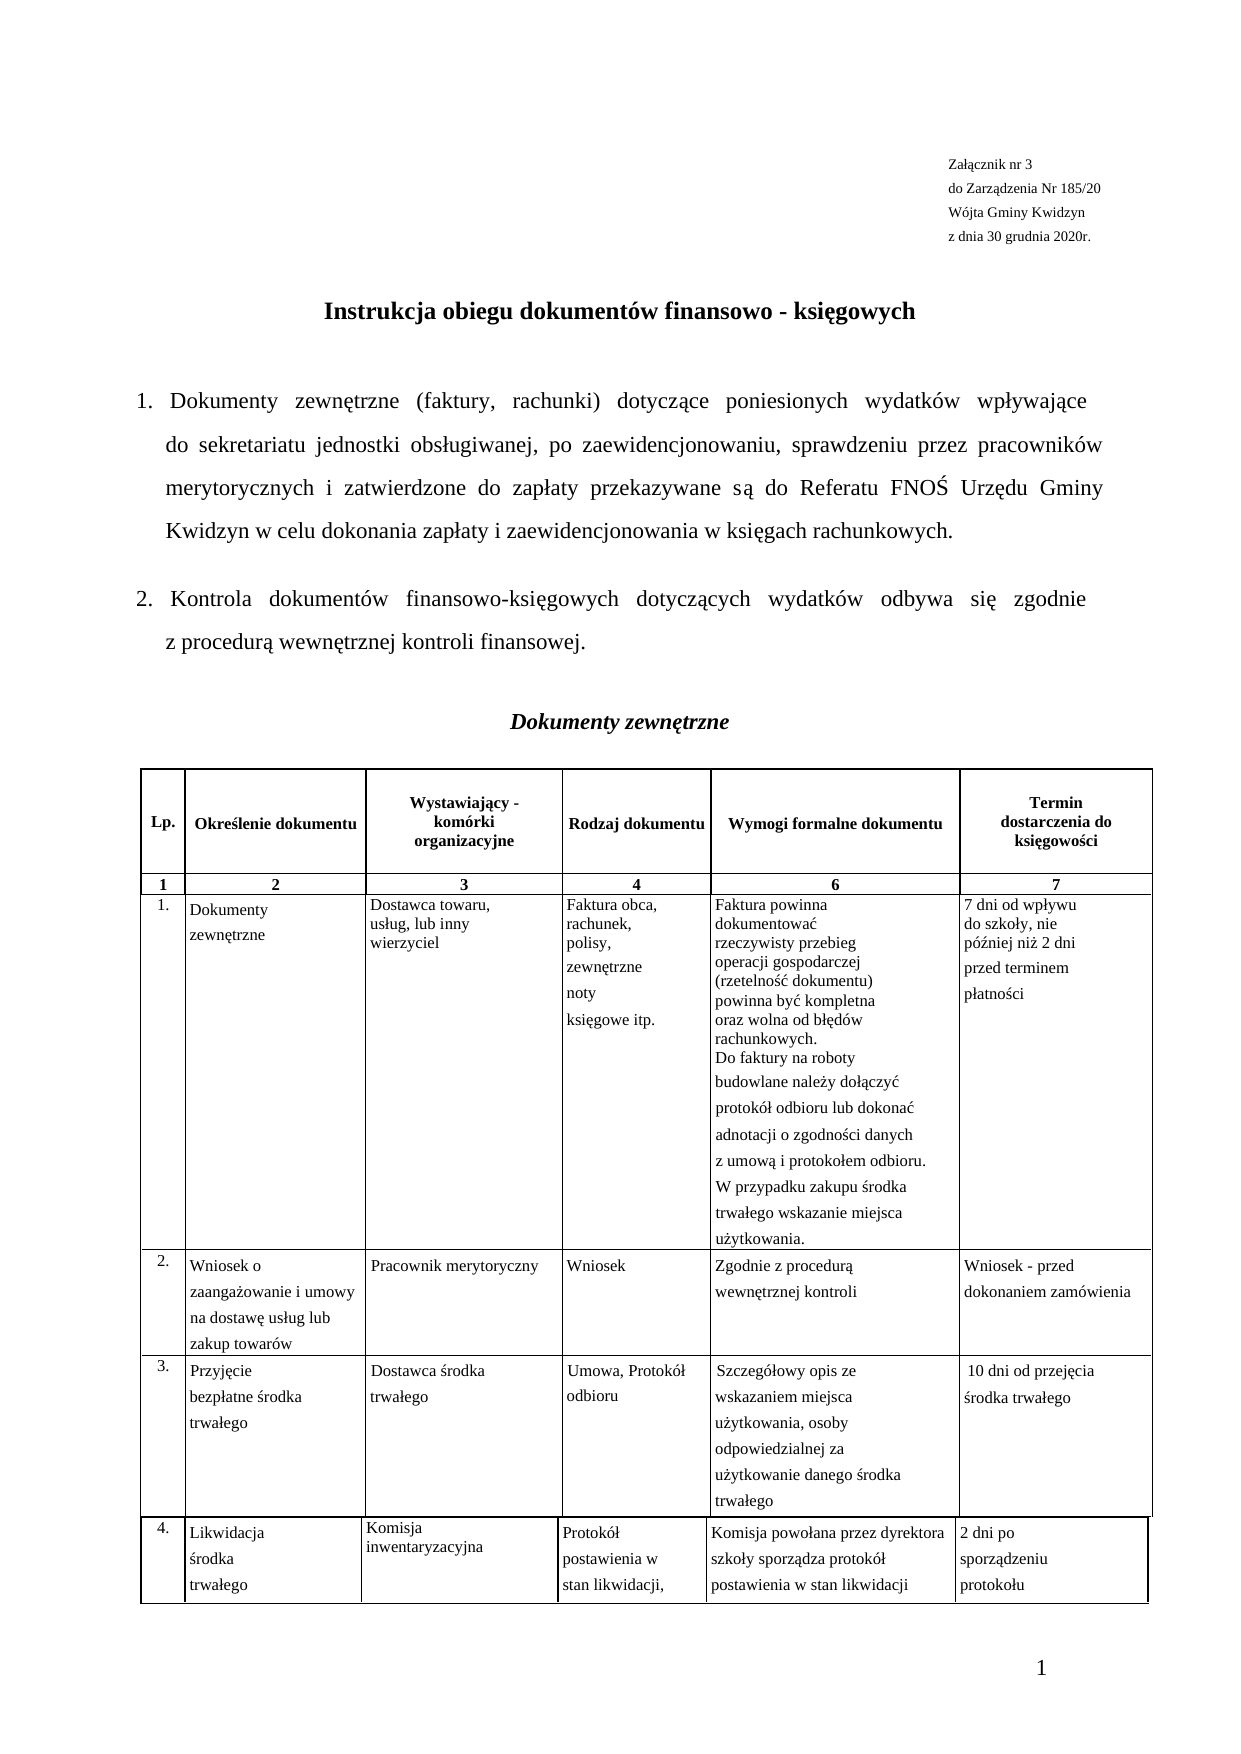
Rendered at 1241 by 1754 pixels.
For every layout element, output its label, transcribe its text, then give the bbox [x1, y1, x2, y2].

table_cell Wniosek - przed dokonaniem zamówienia [960, 1249, 1152, 1354]
table_cell 7 [961, 874, 1152, 893]
table_header Lp. [142, 770, 184, 873]
table_cell 7 dni od wpływu do szkoły, nie później niż 2 dni przed terminem płatności [960, 894, 1152, 1249]
table_cell 3. [141, 1356, 185, 1516]
table_cell 6 [712, 874, 959, 893]
text Dokumenty zewnętrzne [136, 708, 1104, 734]
table_cell 2 [186, 874, 365, 893]
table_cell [559, 1518, 706, 1602]
table_cell Szczegółowy opis ze wskazaniem miejsca użytkowania, osoby odpowiedzialnej za użytkowanie danego środka trwałego [711, 1356, 959, 1516]
table_cell Dostawca środka trwałego [366, 1356, 562, 1516]
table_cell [956, 1518, 1147, 1602]
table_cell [362, 1518, 557, 1602]
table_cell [707, 1518, 955, 1602]
text z dnia 30 grudnia 2020r. [948, 222, 1104, 246]
table_cell 1. [141, 895, 185, 1249]
table_cell 4 [563, 874, 710, 893]
table_cell Dostawca towaru, usług, lub inny wierzyciel [366, 895, 562, 1249]
table_header Wystawiający - komórki organizacyjne [367, 770, 562, 873]
table_cell Wniosek o zaangażowanie i umowy na dostawę usług lub zakup towarów [186, 1250, 365, 1354]
table_cell 4. [142, 1518, 184, 1602]
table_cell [186, 1518, 361, 1602]
table_header Rodzaj dokumentu [563, 770, 710, 873]
table_cell Dokumenty zewnętrzne [186, 895, 365, 1249]
text do Zarządzenia Nr 185/20 [948, 174, 1104, 198]
table_cell 2. [141, 1250, 185, 1354]
table_cell Przyjęcie bezpłatne środka trwałego [186, 1356, 365, 1516]
table_cell Faktura obca, rachunek, polisy, zewnętrzne noty księgowe itp. [563, 895, 710, 1249]
table_cell 3 [367, 874, 562, 893]
table_cell Zgodnie z procedurą wewnętrznej kontroli [711, 1250, 959, 1354]
table_cell Pracownik merytoryczny [366, 1250, 562, 1354]
table_header Termin dostarczenia do księgowości [961, 770, 1152, 873]
table_cell Wniosek [563, 1250, 710, 1354]
table_header Określenie dokumentu [186, 770, 365, 873]
table_cell 1 [142, 874, 184, 893]
text Instrukcja obiegu dokumentów finansowo - księgowych [136, 296, 1104, 324]
table_cell Umowa, Protokół odbioru [563, 1356, 710, 1516]
text 2. Kontrola dokumentów finansowo-księgowych dotyczących wydatków odbywa się zgodnie z procedurą wewnętrznej kontroli finansowej. [136, 572, 1104, 658]
table_cell Faktura powinna dokumentować rzeczywisty przebieg operacji gospodarczej (rzetelność dokumentu) powinna być kompletna oraz wolna od błędów rachunkowych. Do faktury na roboty budowlane należy dołączyć protokół odbioru lub dokonać adnotacji o zgodności danych z umową i protokołem odbioru. W przypadku zakupu środka trwałego wskazanie miejsca użytkowania. [711, 895, 959, 1249]
text Załącznik nr 3 [948, 150, 1104, 174]
table_cell 10 dni od przejęcia środka trwałego [960, 1355, 1152, 1516]
text Wójta Gminy Kwidzyn [948, 198, 1104, 222]
text 1. Dokumenty zewnętrzne (faktury, rachunki) dotyczące poniesionych wydatków wpływające do sekretariatu jednostki obsługiwanej, po zaewidencjonowaniu, sprawdzeniu przez pracowników merytorycznych i zatwierdzone do zapłaty przekazywane są do Referatu FNOŚ Urzędu Gminy Kwidzyn w celu dokonania zapłaty i zaewidencjonowania w księgach rachunkowych. [136, 374, 1104, 547]
table_header Wymogi formalne dokumentu [712, 770, 959, 873]
